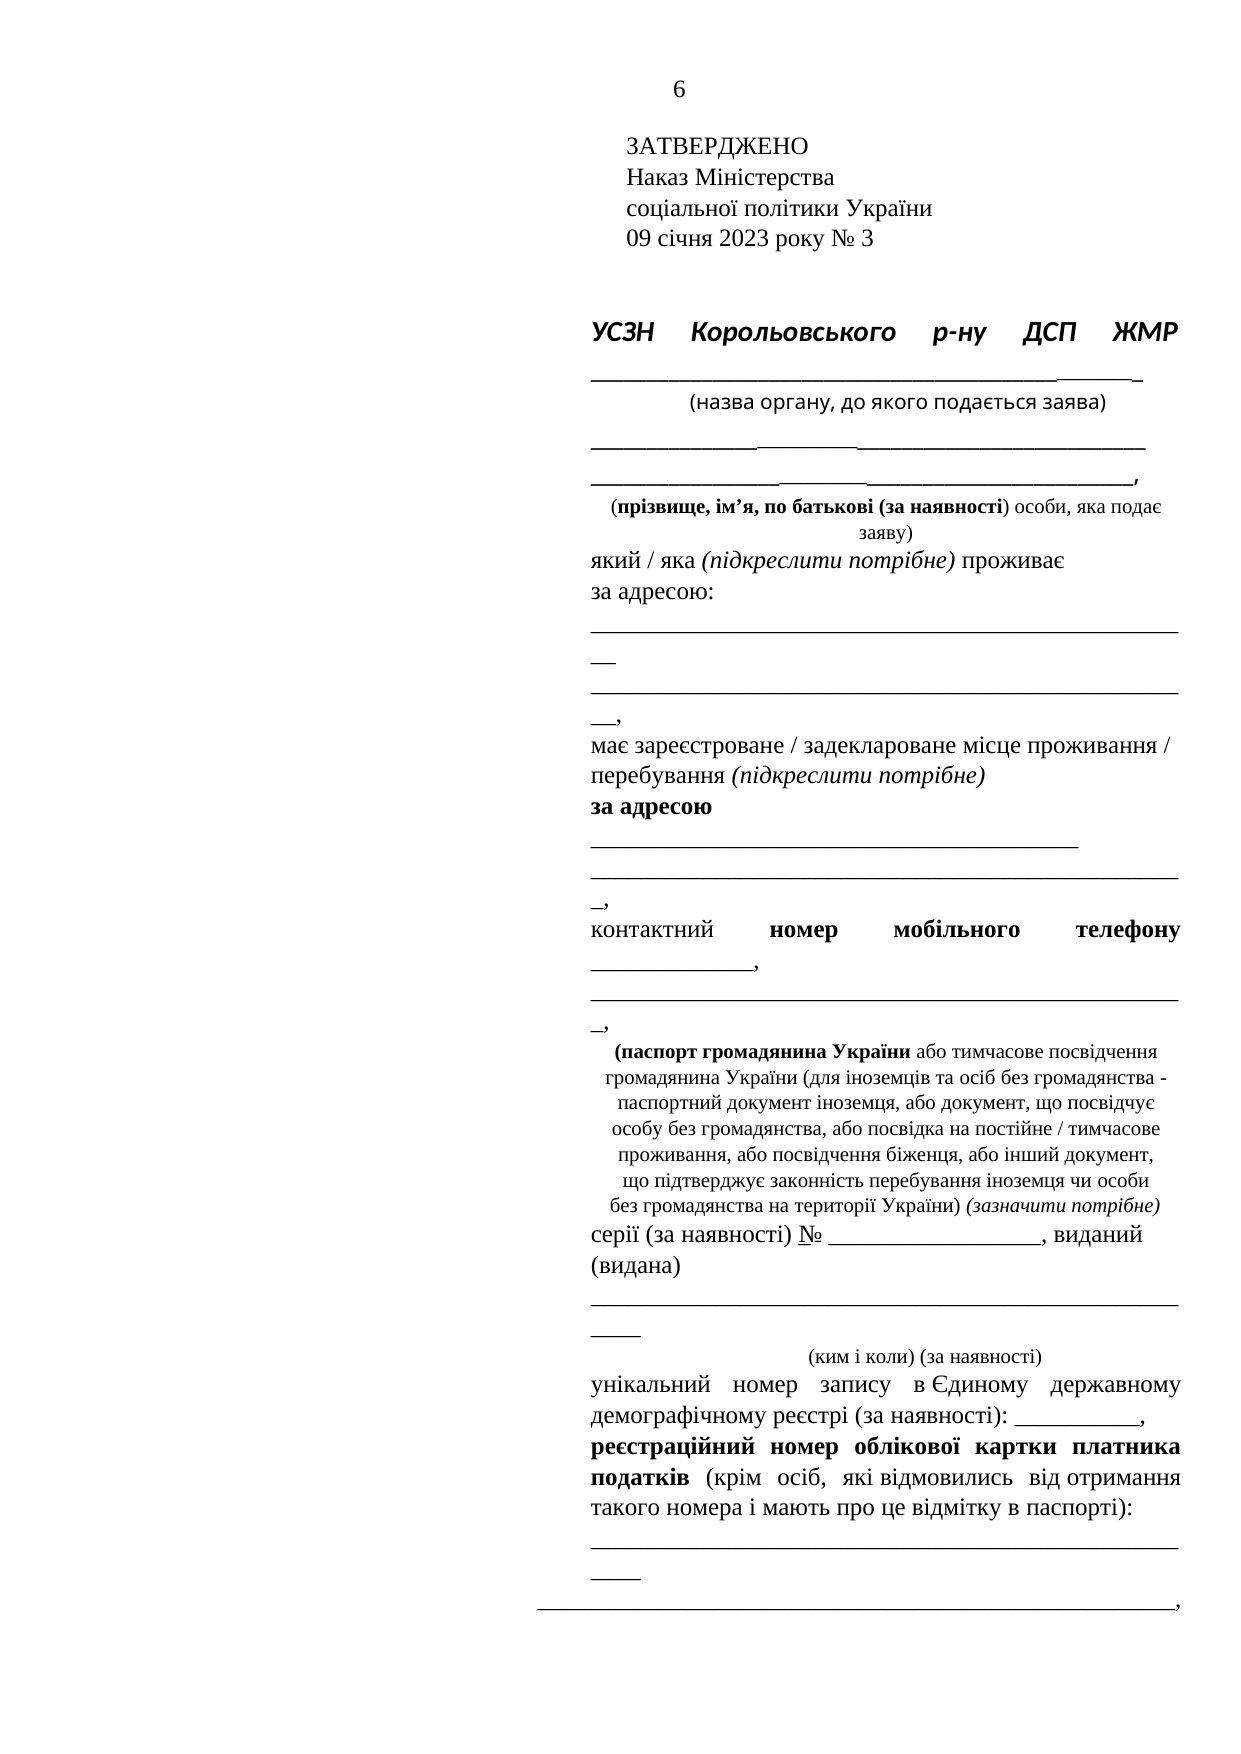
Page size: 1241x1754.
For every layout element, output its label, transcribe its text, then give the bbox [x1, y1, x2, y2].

text унікальний номер запису в Єдиному державному демографічному реєстрі (за наявності): __________, [591, 1369, 1181, 1429]
text _________________________________________________ [591, 607, 1181, 666]
text ЗАТВЕРДЖЕНО Наказ Міністерства соціальної політики України 09 січня 2023 року № 3 [626, 131, 1181, 252]
text _________________________________________________, [591, 668, 1181, 728]
text який / яка (підкреслити потрібне) проживає за адресою: [591, 545, 1181, 605]
text ___________________________________________________ [591, 1523, 1181, 1582]
text ___________________________________________________, [177, 1584, 1181, 1613]
text має зареєстроване / задеклароване місце проживання / перебування (підкреслити потрібне) [591, 730, 1181, 789]
text за адресою _______________________________________ [591, 791, 1181, 851]
text (паспорт громадянина України або тимчасове посвідчення громадянина України (для іноземців та осіб без громадянства - паспортний документ іноземця, або документ, що посвідчує особу без громадянства, або посвідка на постійне / тимчасове проживання, або посвідчення біженця, або інший документ, що підтверджує законність перебування іноземця чи особи без громадянства на території України) (зазначити потрібне) [591, 1039, 1181, 1217]
text (прізвище, ім’я, по батькові (за наявності) особи, яка подає заяву) [591, 494, 1181, 544]
text реєстраційний номер облікової картки платника податків (крім осіб, які відмовились від отримання такого номера і мають про це відмітку в паспорті): [591, 1431, 1181, 1521]
text ________________________________________________, [591, 976, 1181, 1035]
text (ким і коли) (за наявності) [669, 1344, 1181, 1368]
text серії (за наявності) № _________________, виданий (видана) ___________________________________________________ [591, 1219, 1181, 1340]
text УСЗН Корольовського р-ну ДСП ЖМР _________________________________________________ (назва органу, до якого подається заява) [591, 313, 1181, 416]
text ________________________________________________, [591, 853, 1181, 912]
text контактний номер мобільного телефону _____________, [591, 914, 1181, 974]
text _________________________________________________ ________________________________________________, [591, 419, 1181, 490]
